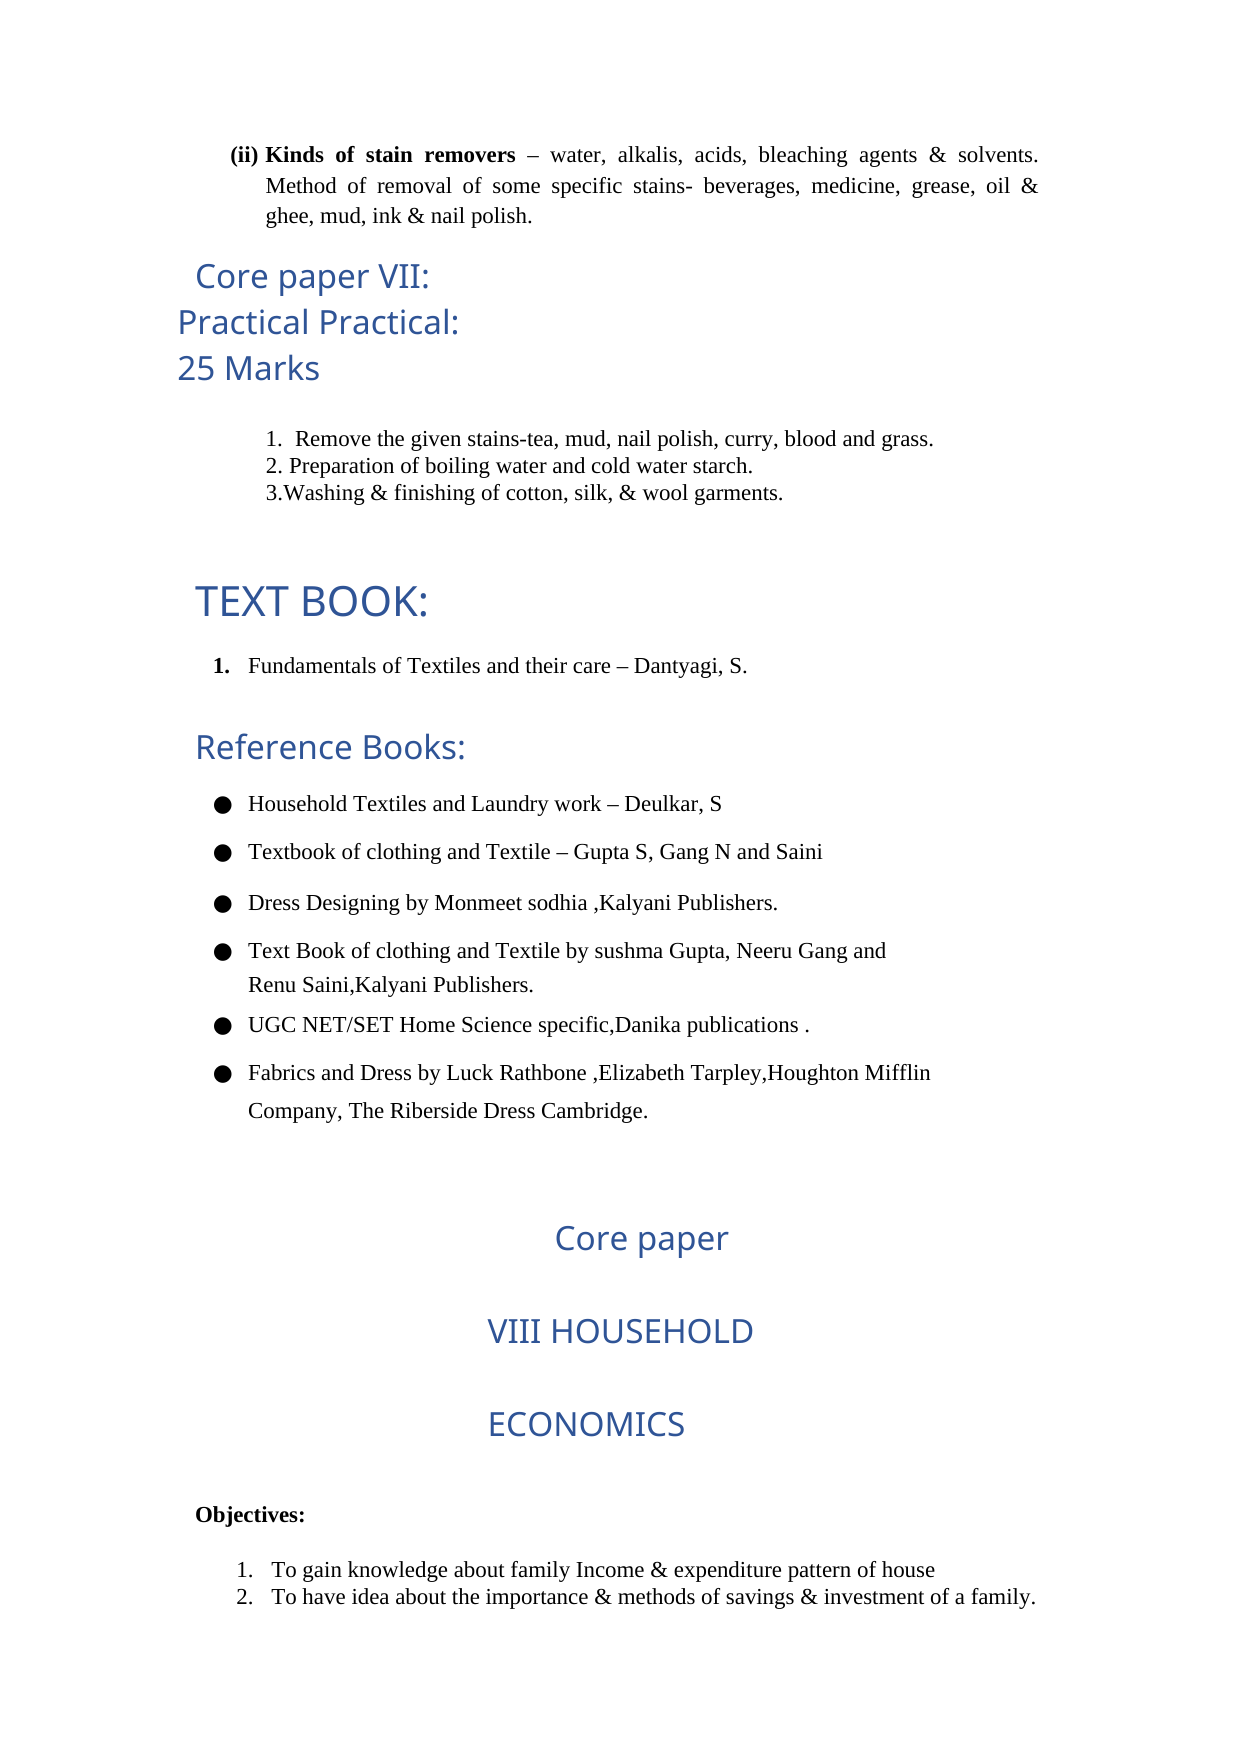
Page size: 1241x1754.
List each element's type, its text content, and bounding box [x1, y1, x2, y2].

list Preparation of boiling water and cold water starch. [266, 452, 1078, 479]
list Dress Designing by Monmeet sodhia ,Kalyani Publishers. [213, 877, 1078, 924]
list Washing & finishing of cotton, silk, & wool garments. [266, 479, 1078, 506]
text Objectives: [195, 1501, 1078, 1528]
list Textbook of clothing and Textile – Gupta S, Gang N and Saini [213, 825, 1078, 872]
list Household Textiles and Laundry work – Deulkar, S [213, 778, 1078, 824]
subtitle Core paper VIII HOUSEHOLD ECONOMICS [487, 1215, 755, 1446]
list Fundamentals of Textiles and their care – Dantyagi, S. [213, 652, 1078, 679]
list UGC NET/SET Home Science specific,Danika publications . [213, 998, 1078, 1045]
subtitle Reference Books: [195, 724, 1078, 769]
subtitle Core paper VII: Practical Practical: 25 Marks [177, 253, 479, 390]
list Text Book of clothing and Textile by sushma Gupta, Neeru Gang and Renu Saini,Kalyani Publishers. [213, 924, 924, 998]
list Fabrics and Dress by Luck Rathbone ,Elizabeth Tarpley,Houghton Mifflin Company, The Riberside Dress Cambridge. [213, 1046, 1017, 1123]
list Remove the given stains-tea, mud, nail polish, curry, blood and grass. [265, 426, 1078, 452]
list To have idea about the importance & methods of savings & investment of a family. [236, 1583, 1078, 1609]
list Kinds of stain removers – water, alkalis, acids, bleaching agents & solvents. Method of removal of some specific stains- beverages, medicine, grease, oil & ghee, mud, ink & nail polish. [230, 141, 1040, 229]
list To gain knowledge about family Income & expenditure pattern of house [236, 1556, 1078, 1582]
subtitle TEXT BOOK: [177, 572, 1078, 629]
